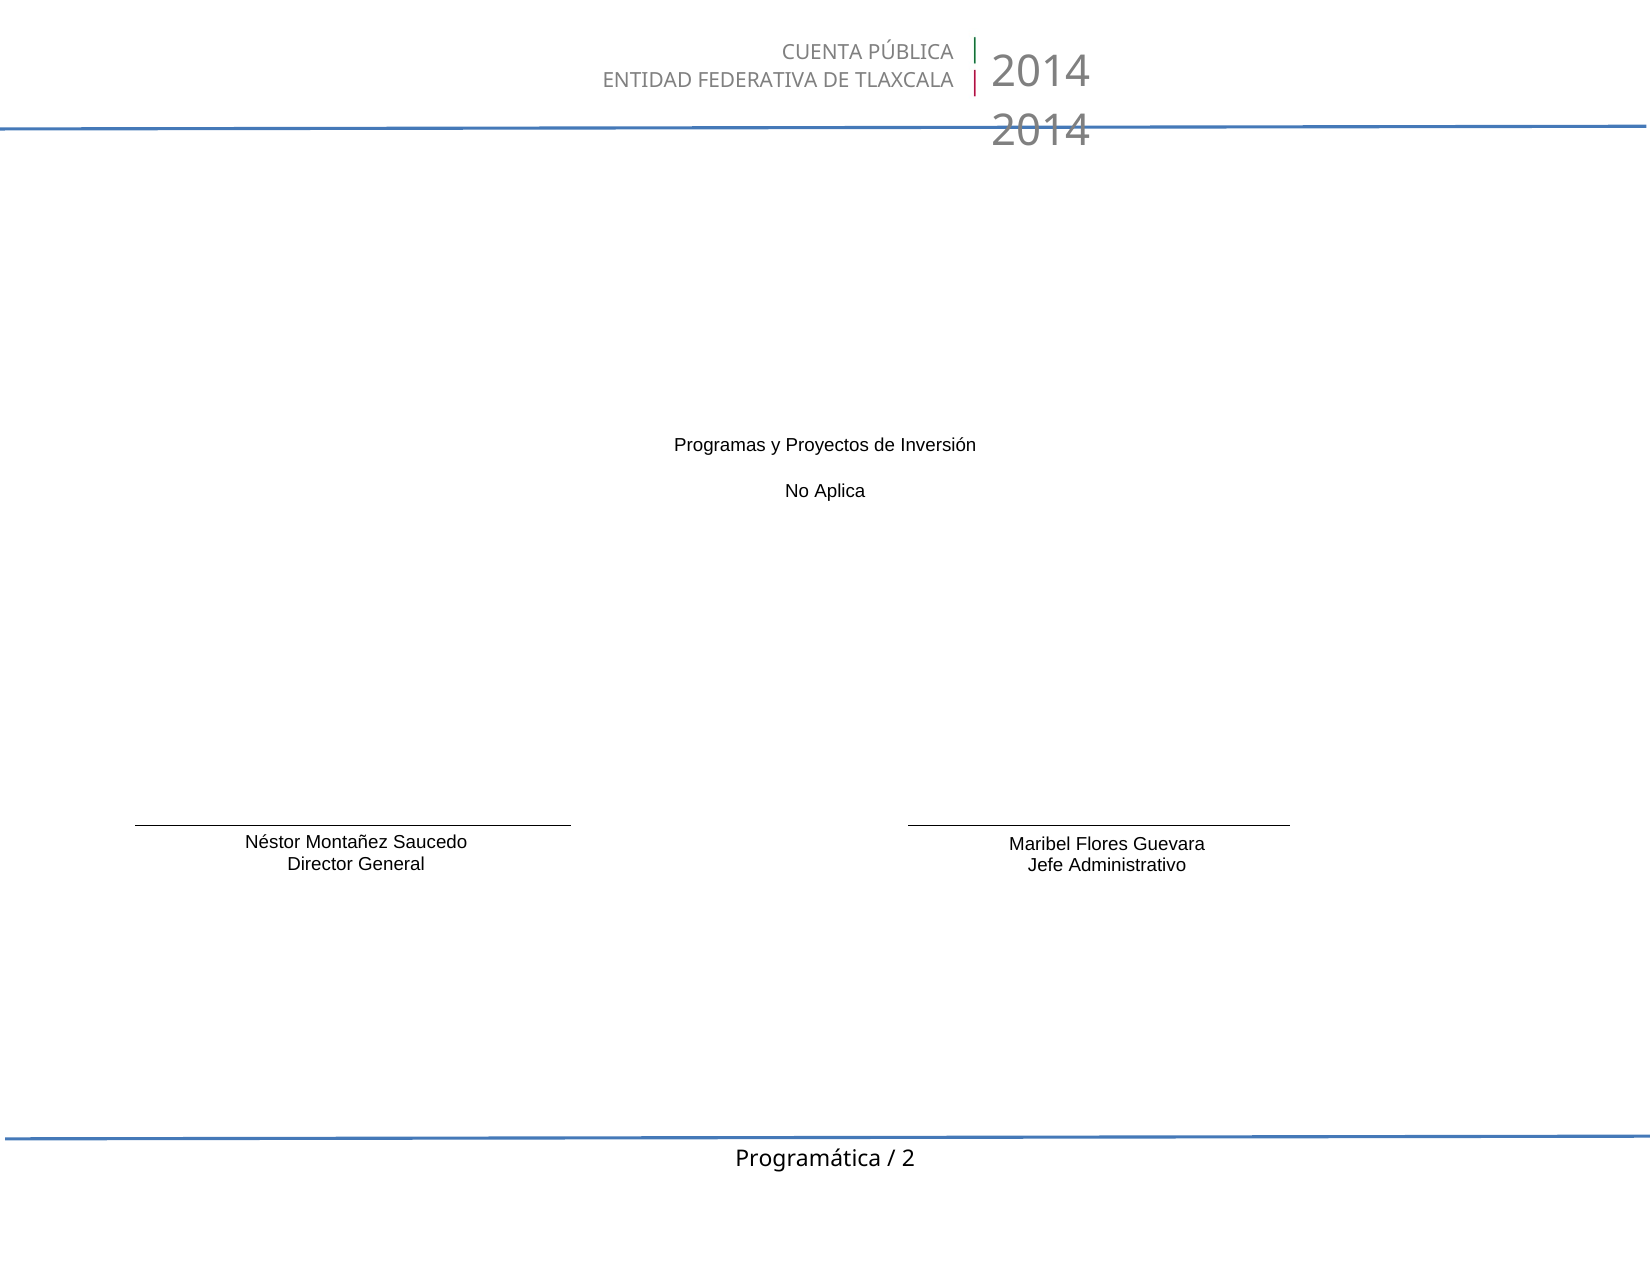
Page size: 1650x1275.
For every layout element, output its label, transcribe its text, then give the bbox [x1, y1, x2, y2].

text Programas y Proyectos de Inversión [112, 434, 1537, 455]
picture [968, 28, 985, 99]
text No Aplica [112, 479, 1537, 501]
